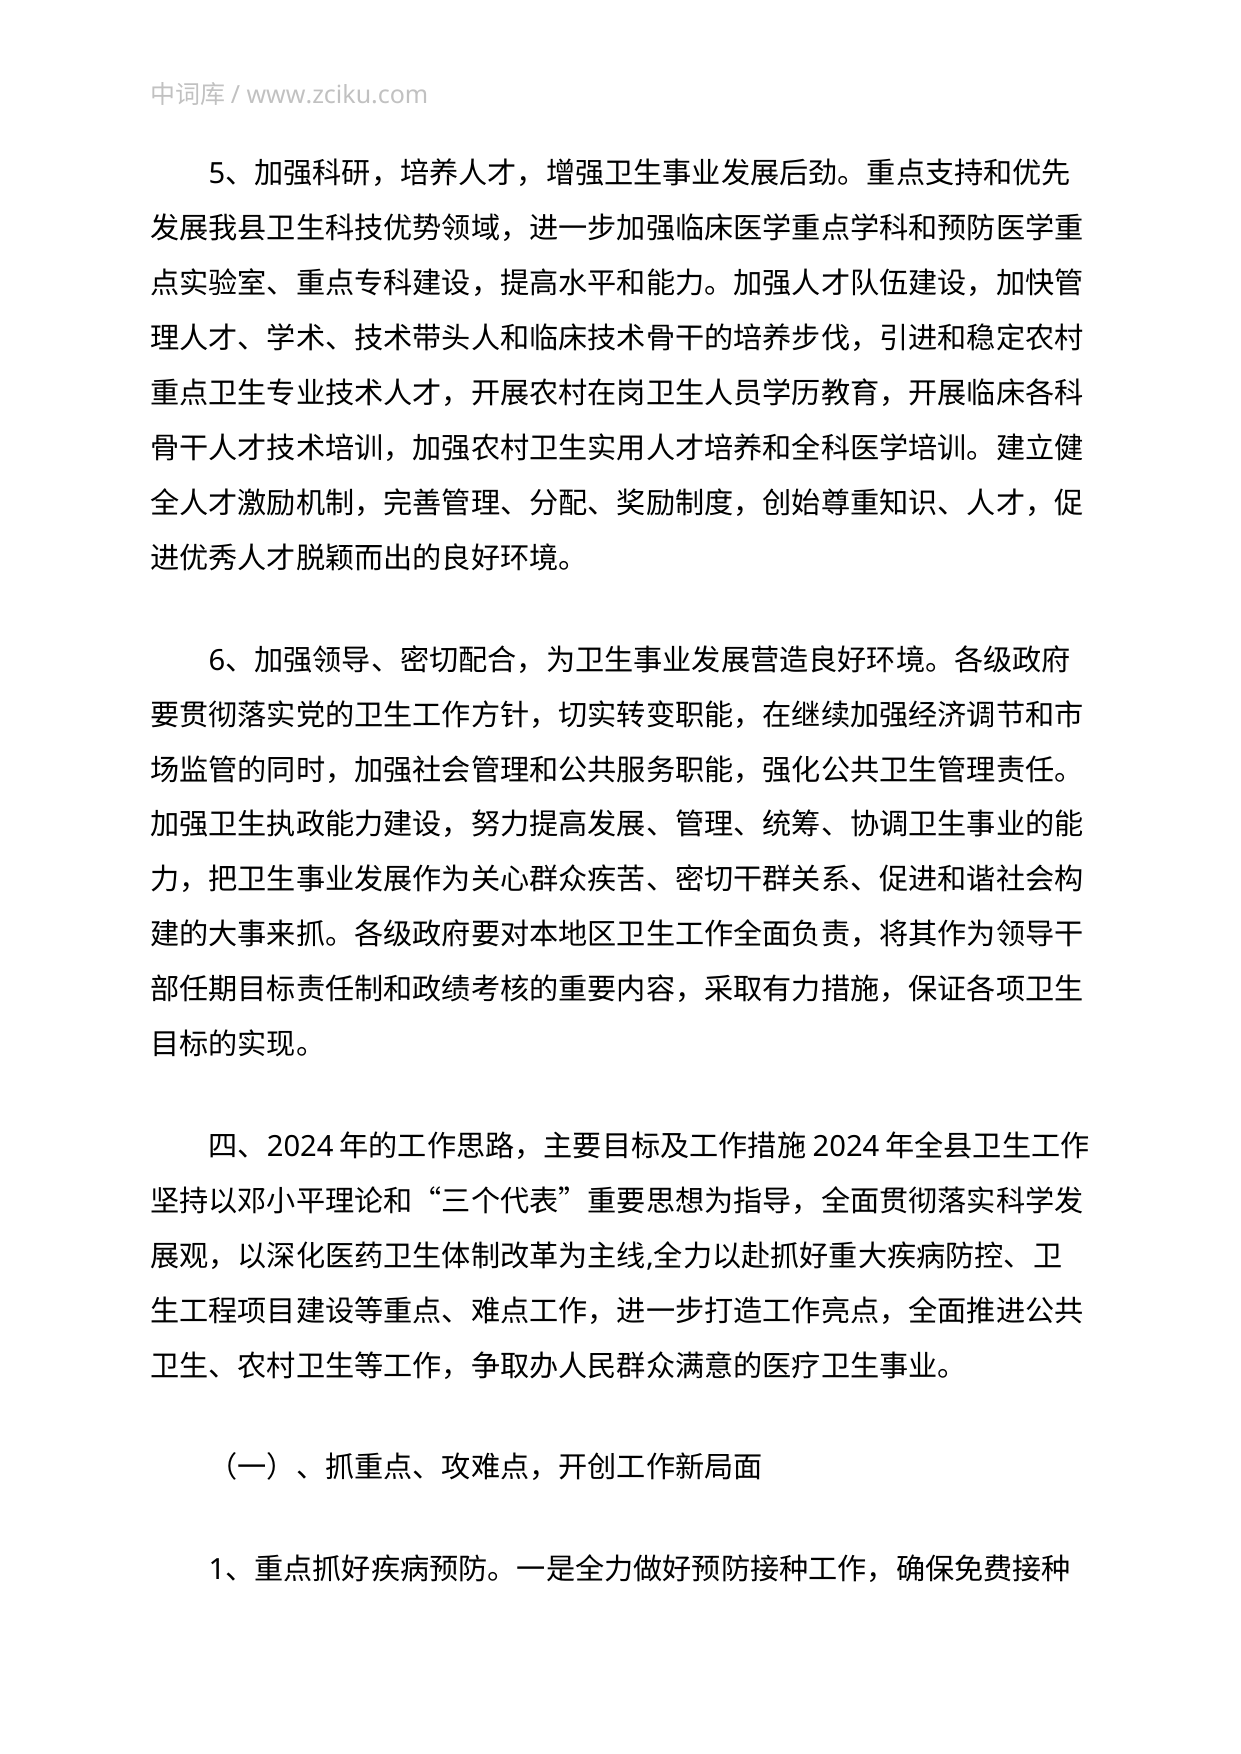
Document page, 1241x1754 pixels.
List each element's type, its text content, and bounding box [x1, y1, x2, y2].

text 5、加强科研，培养人才，增强卫生事业发展后劲。重点支持和优先发展我县卫生科技优势领域，进一步加强临床医学重点学科和预防医学重点实验室、重点专科建设，提高水平和能力。加强人才队伍建设，加快管理人才、学术、技术带头人和临床技术骨干的培养步伐，引进和稳定农村重点卫生专业技术人才，开展农村在岗卫生人员学历教育，开展临床各科骨干人才技术培训，加强农村卫生实用人才培养和全科医学培训。建立健全人才激励机制，完善管理、分配、奖励制度，创始尊重知识、人才，促进优秀人才脱颖而出的良好环境。 [150, 150, 1090, 577]
text 四、2024年的工作思路，主要目标及工作措施 2024年全县卫生工作坚持以邓小平理论和“三个代表”重要思想为指导，全面贯彻落实科学发展观，以深化医药卫生体制改革为主线,全力以赴抓好重大疾病防控、卫生工程项目建设等重点、难点工作，进一步打造工作亮点，全面推进公共卫生、农村卫生等工作，争取办人民群众满意的医疗卫生事业。 [150, 1122, 1090, 1384]
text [150, 1546, 1090, 1588]
text 6、加强领导、密切配合，为卫生事业发展营造良好环境。各级政府要贯彻落实党的卫生工作方针，切实转变职能，在继续加强经济调节和市场监管的同时，加强社会管理和公共服务职能，强化公共卫生管理责任。加强卫生执政能力建设，努力提高发展、管理、统筹、协调卫生事业的能力，把卫生事业发展作为关心群众疾苦、密切干群关系、促进和谐社会构建的大事来抓。各级政府要对本地区卫生工作全面负责，将其作为领导干部任期目标责任制和政绩考核的重要内容，采取有力措施，保证各项卫生目标的实现。 [150, 636, 1090, 1063]
text （一）、抓重点、攻难点，开创工作新局面 [150, 1444, 1090, 1486]
